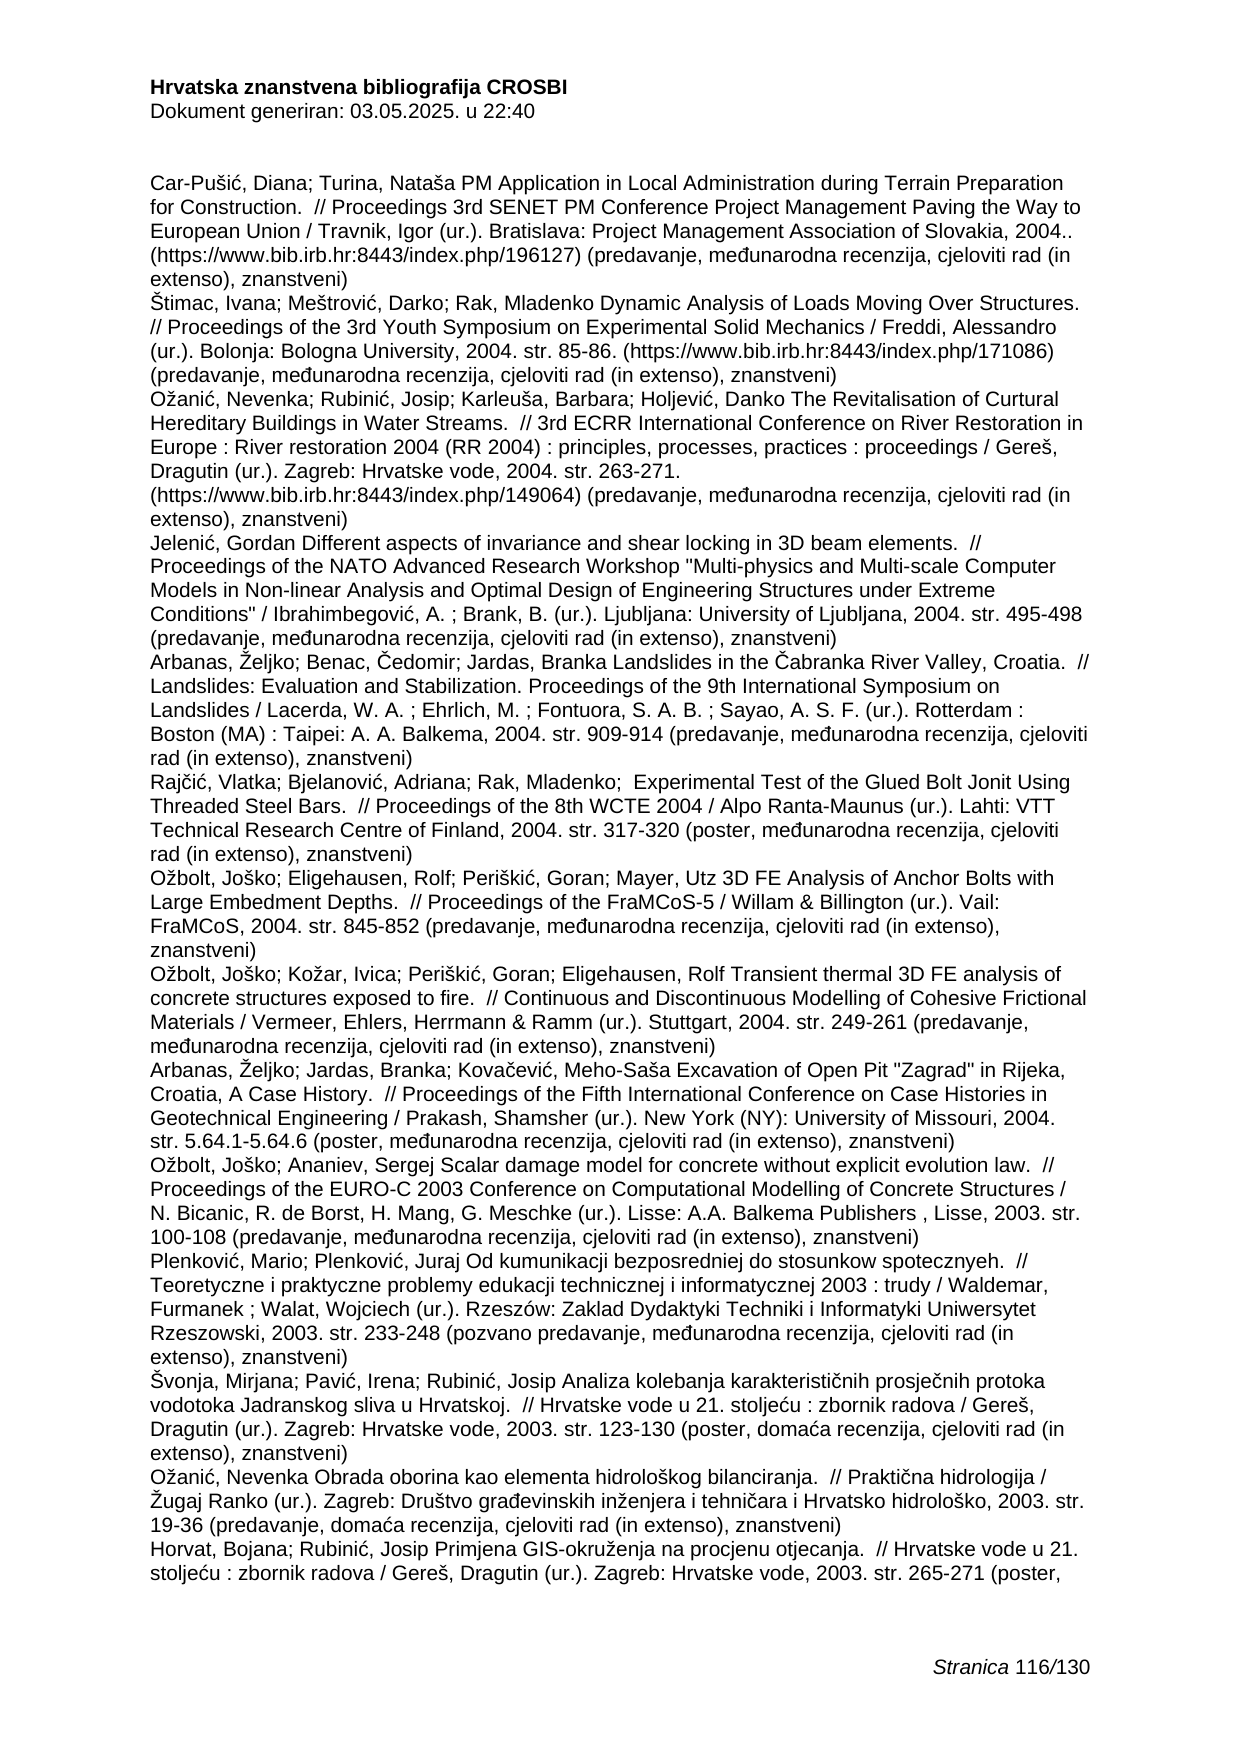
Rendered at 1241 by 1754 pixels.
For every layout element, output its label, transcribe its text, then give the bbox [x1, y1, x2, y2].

text Švonja, Mirjana; Pavić, Irena; Rubinić, Josip [150, 1369, 1090, 1465]
text Ožbolt, Joško; Ananiev, Sergej [150, 1153, 1090, 1249]
text Rajčić, Vlatka; Bjelanović, Adriana; Rak, Mladenko; [150, 770, 1090, 866]
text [150, 1537, 1090, 1584]
text Arbanas, Željko; Benac, Čedomir; Jardas, Branka [150, 650, 1090, 770]
text Arbanas, Željko; Jardas, Branka; Kovačević, Meho-Saša [150, 1057, 1090, 1153]
text Car-Pušić, Diana; Turina, Nataša [150, 171, 1090, 291]
text Štimac, Ivana; Meštrović, Darko; Rak, Mladenko [150, 291, 1090, 387]
text Ožbolt, Joško; Kožar, Ivica; Periškić, Goran; Eligehausen, Rolf [150, 962, 1090, 1057]
text Ožanić, Nevenka [150, 1465, 1090, 1537]
text Ožbolt, Joško; Eligehausen, Rolf; Periškić, Goran; Mayer, Utz [150, 866, 1090, 962]
text Ožanić, Nevenka; Rubinić, Josip; Karleuša, Barbara; Holjević, Danko [150, 387, 1090, 530]
text Plenković, Mario; Plenković, Juraj [150, 1249, 1090, 1369]
text Jelenić, Gordan [150, 530, 1090, 650]
